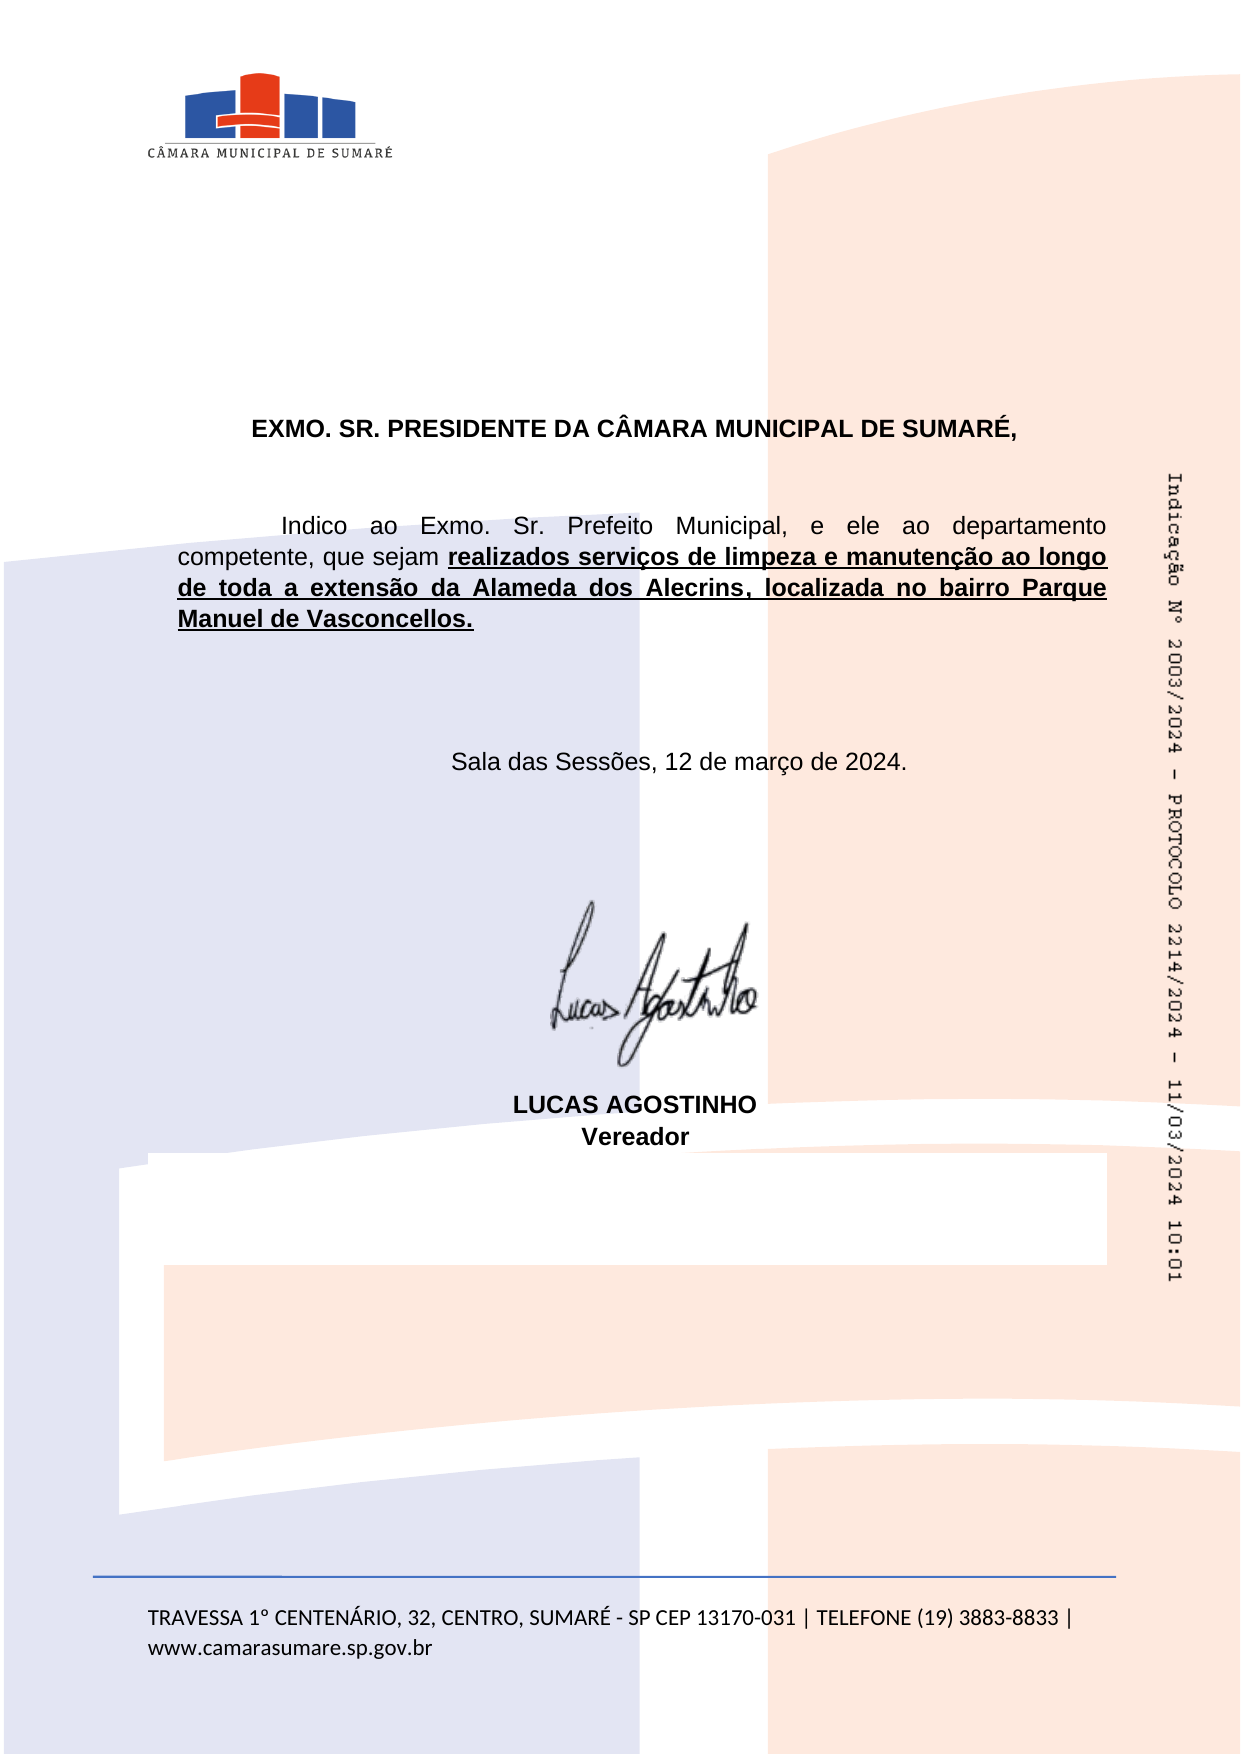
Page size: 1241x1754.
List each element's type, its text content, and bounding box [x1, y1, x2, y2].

text Sala das Sessões, 12 de março de 2024. [177, 747, 1107, 775]
picture [505, 889, 809, 1072]
text LUCAS AGOSTINHO [177, 1091, 1107, 1119]
picture [147, 73, 394, 160]
text Indico ao Exmo. Sr. Prefeito Municipal, e ele ao departamento competente, que sejam realizados serviços de limpeza e manutenção ao longo de toda a extensão da Alameda dos Alecrins, localizada no bairro Parque Manuel de Vasconcellos. [177, 511, 1107, 598]
picture [1142, 468, 1205, 1286]
text Indico ao Exmo. Sr. Prefeito Municipal, e ele ao departamento competente, que sejam realizados serviços de limpeza e manutenção ao longo de toda a extensão da Alameda dos Alecrins, localizada no bairro Parque Manuel de Vasconcellos. [177, 600, 1107, 633]
text Vereador [177, 1122, 1107, 1150]
text EXMO. SR. PRESIDENTE DA CÂMARA MUNICIPAL DE SUMARÉ, [177, 414, 1107, 443]
